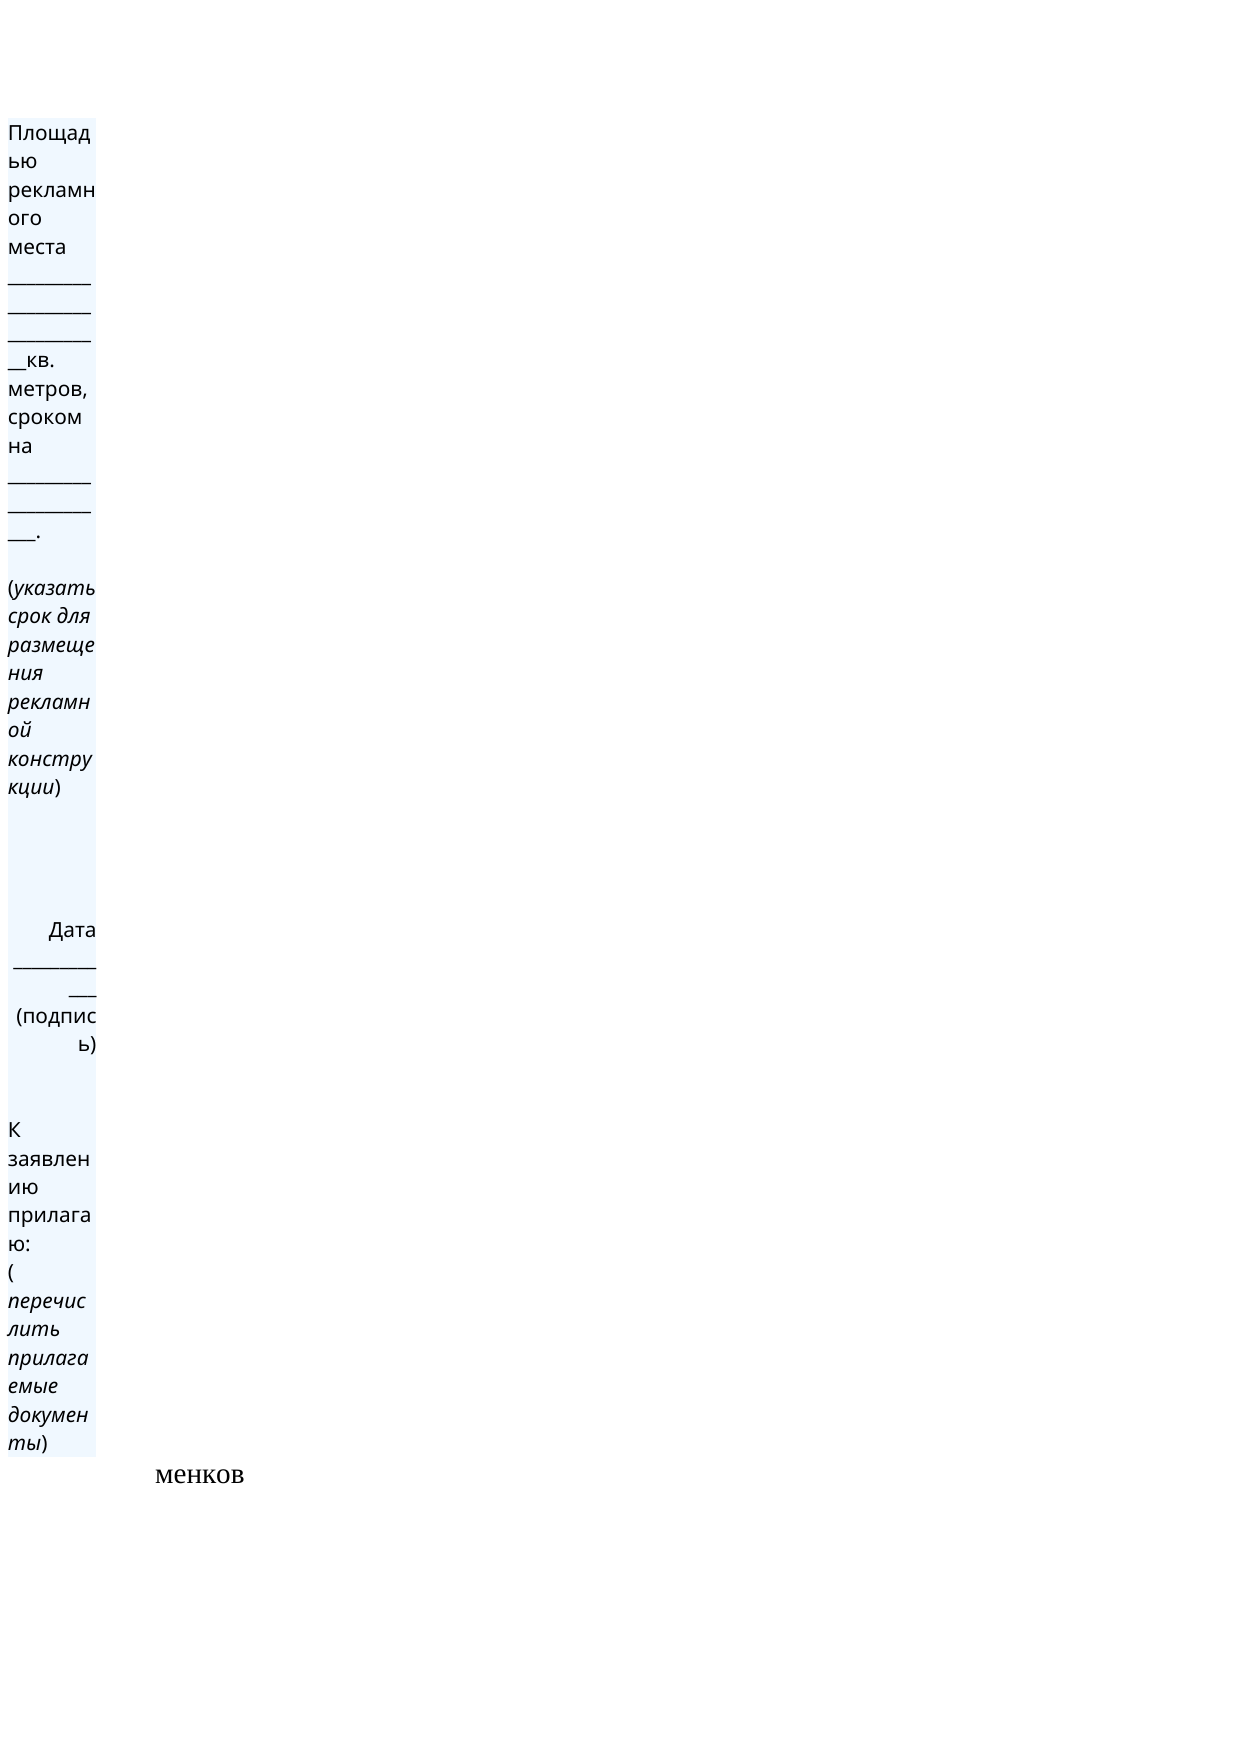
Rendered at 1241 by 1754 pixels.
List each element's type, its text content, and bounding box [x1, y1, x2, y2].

text менков [148, 1457, 1152, 1490]
